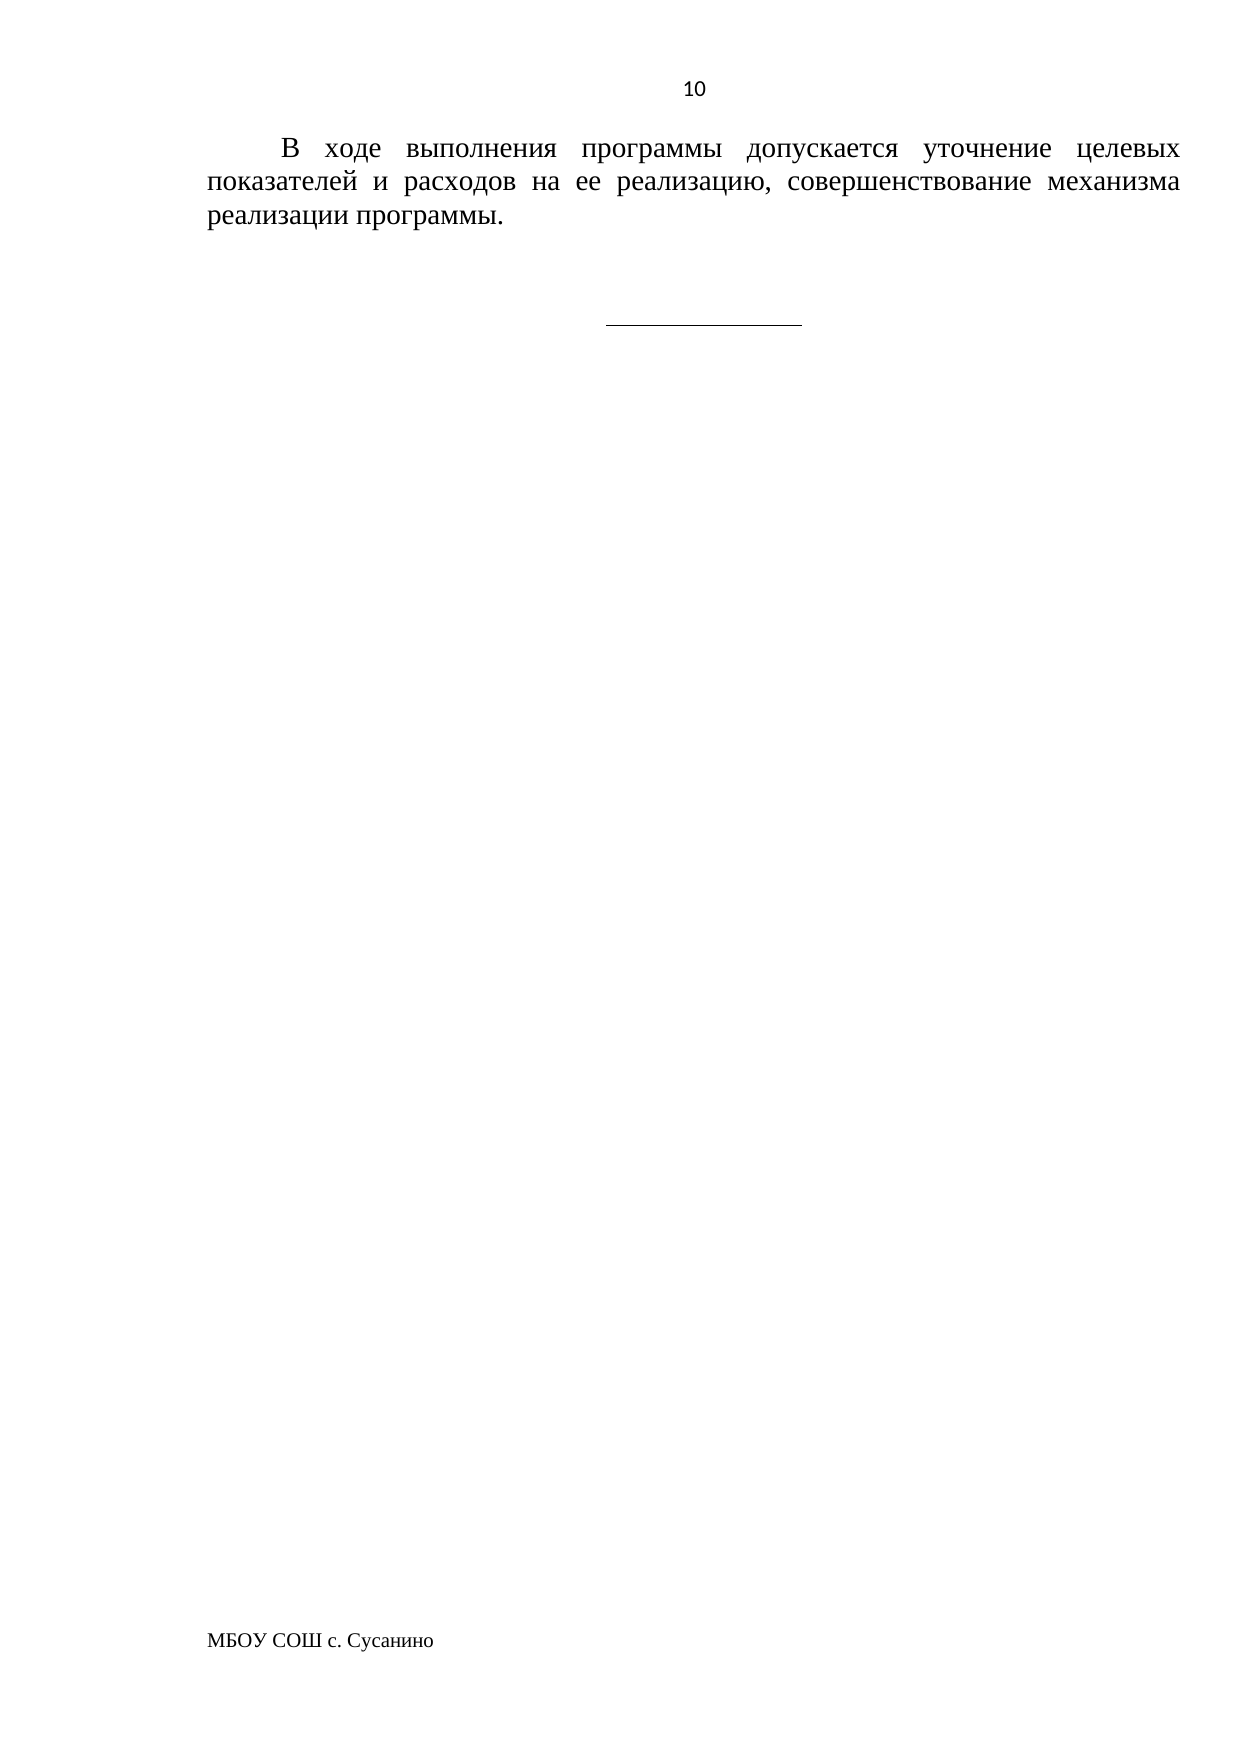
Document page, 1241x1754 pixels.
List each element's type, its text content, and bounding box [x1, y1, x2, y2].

text В ходе выполнения программы допускается уточнение целевых показателей и расходов на ее реализацию, совершенствование механизма реализации программы. [207, 130, 1181, 231]
